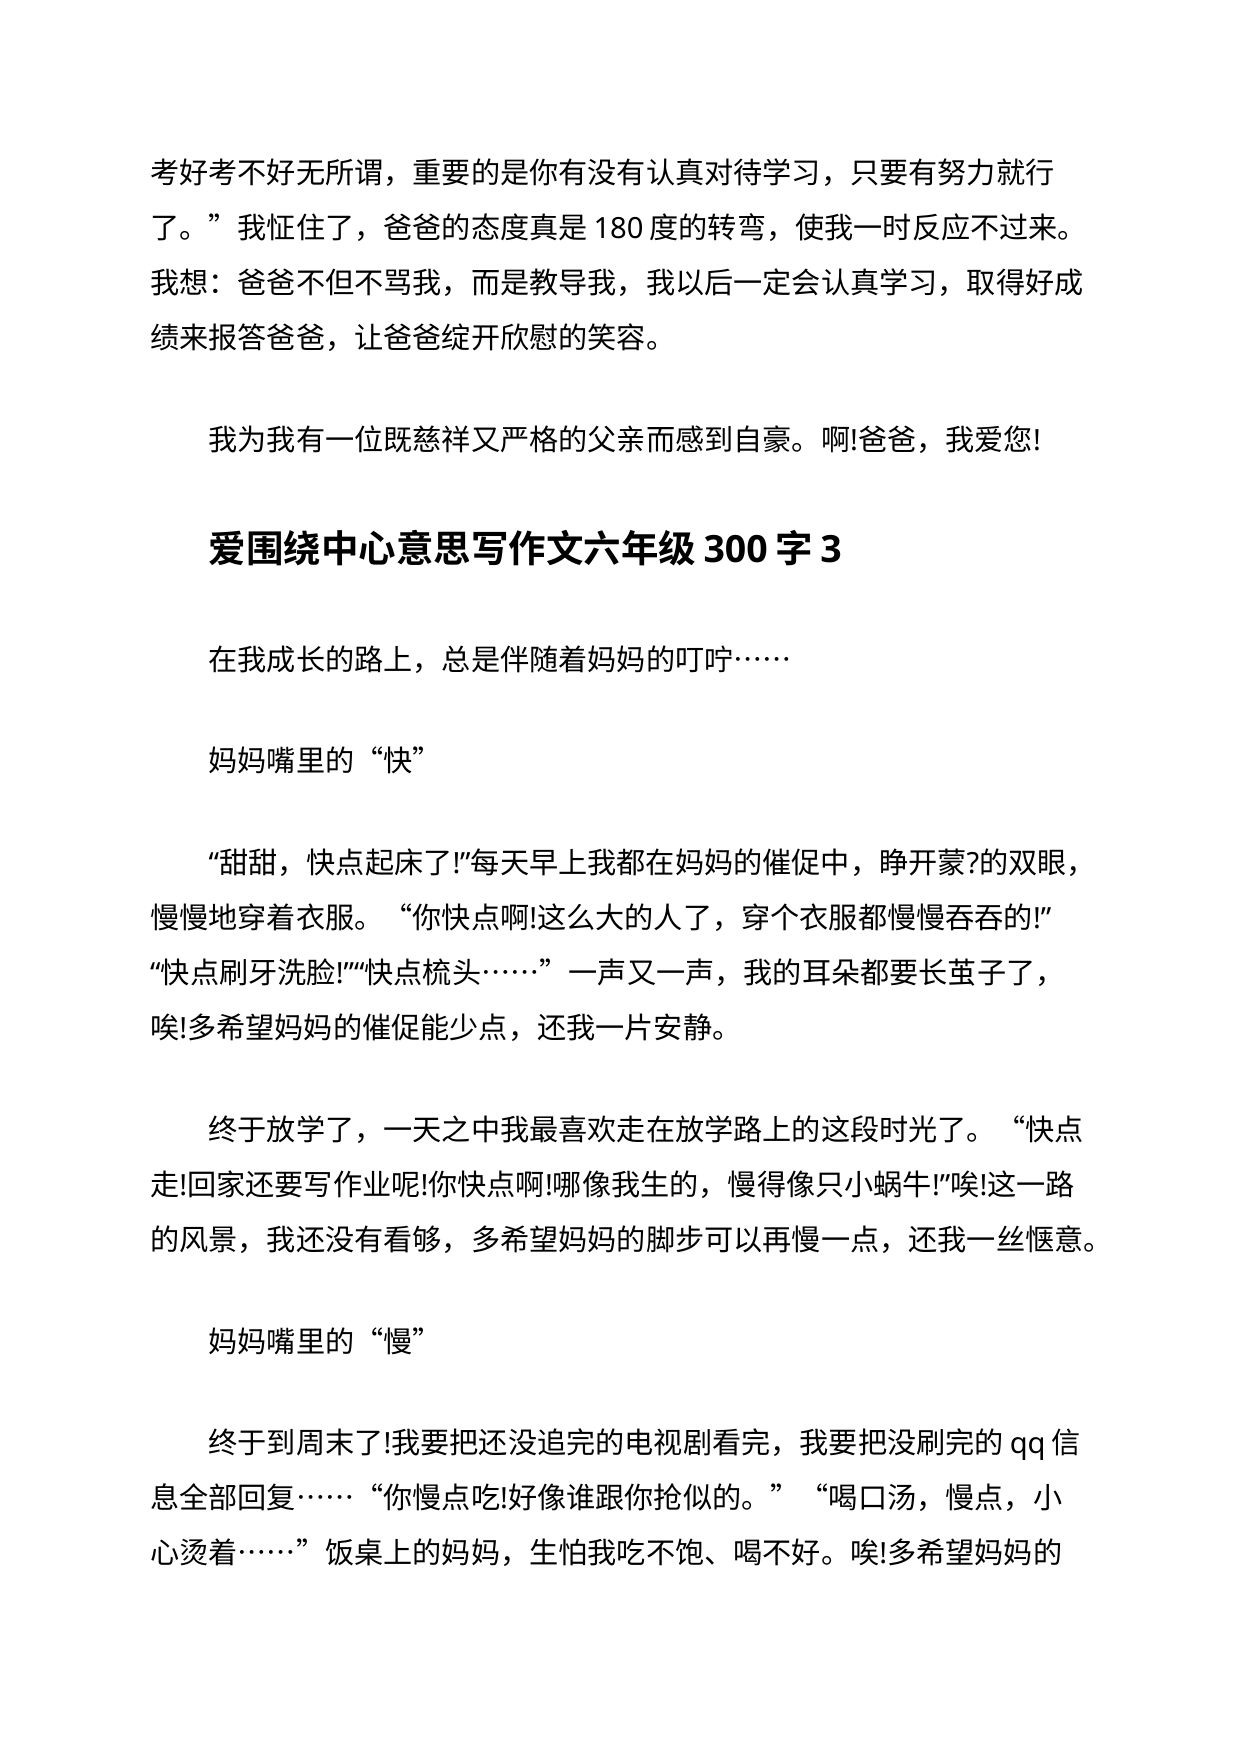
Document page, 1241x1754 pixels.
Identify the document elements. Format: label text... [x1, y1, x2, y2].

text 在我成长的路上，总是伴随着妈妈的叮咛…… [150, 636, 1090, 678]
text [150, 1420, 1090, 1572]
text 我为我有一位既慈祥又严格的父亲而感到自豪。啊!爸爸，我爱您! [150, 417, 1090, 459]
text 妈妈嘴里的“快” [150, 738, 1090, 780]
text “甜甜，快点起床了!”每天早上我都在妈妈的催促中，睁开蒙?的双眼，慢慢地穿着衣服。“你快点啊!这么大的人了，穿个衣服都慢慢吞吞的!”“快点刷牙洗脸!”“快点梳头……”一声又一声，我的耳朵都要长茧子了，唉!多希望妈妈的催促能少点，还我一片安静。 [150, 840, 1090, 1047]
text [150, 150, 1090, 357]
text 妈妈嘴里的“慢” [150, 1318, 1090, 1361]
text 爱围绕中心意思写作文六年级300字3 [150, 518, 1090, 573]
text 终于放学了，一天之中我最喜欢走在放学路上的这段时光了。“快点走!回家还要写作业呢!你快点啊!哪像我生的，慢得像只小蜗牛!”唉!这一路的风景，我还没有看够，多希望妈妈的脚步可以再慢一点，还我一丝惬意。 [150, 1107, 1090, 1259]
